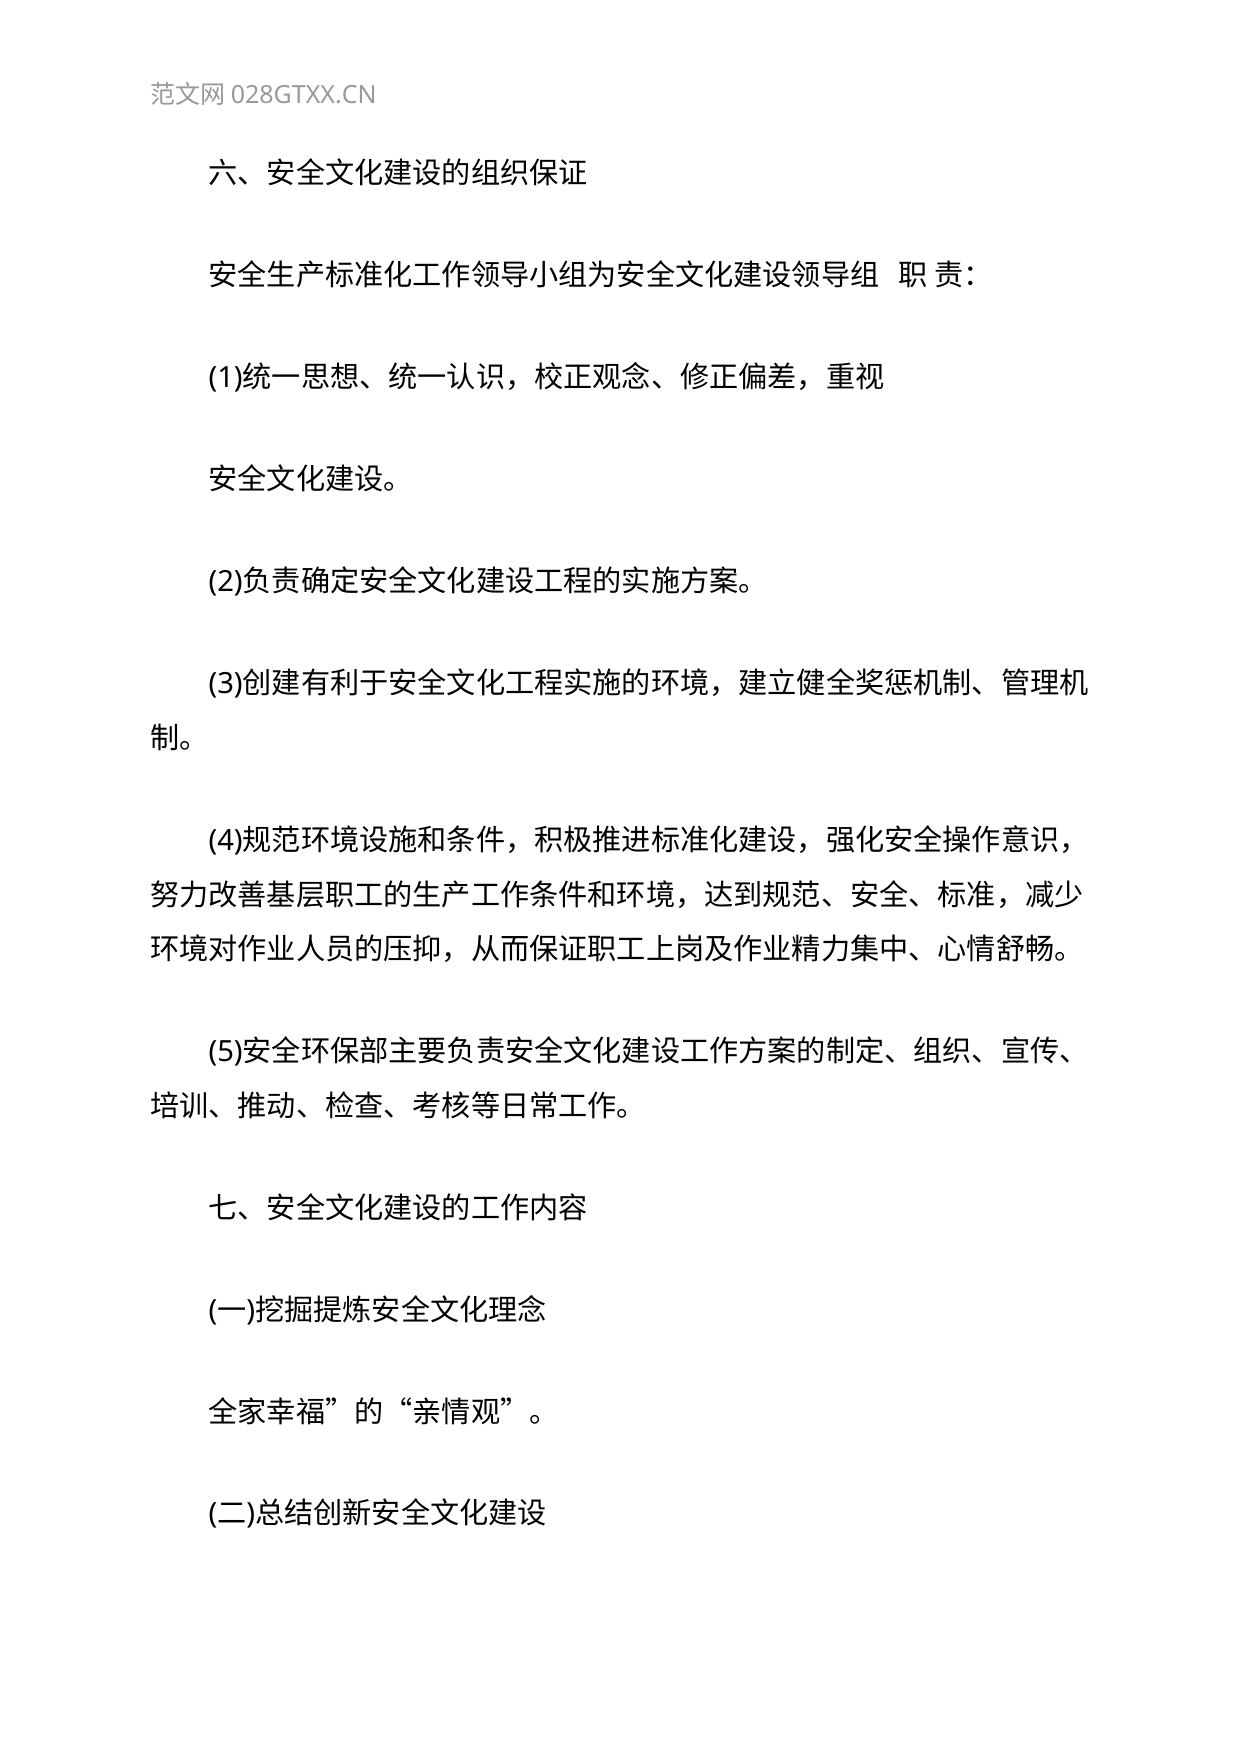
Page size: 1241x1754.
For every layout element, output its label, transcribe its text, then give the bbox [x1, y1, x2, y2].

text (3)创建有利于安全文化工程实施的环境，建立健全奖惩机制、管理机制。 [150, 659, 1090, 757]
text (二)总结创新安全文化建设 [150, 1490, 1090, 1532]
text 六、安全文化建设的组织保证 [150, 150, 1090, 192]
text 安全生产标准化工作领导小组为安全文化建设领导组 职 责： [150, 252, 1090, 294]
text (一)挖掘提炼安全文化理念 [150, 1286, 1090, 1329]
text (2)负责确定安全文化建设工程的实施方案。 [150, 557, 1090, 600]
text 安全文化建设。 [150, 456, 1090, 498]
text (5)安全环保部主要负责安全文化建设工作方案的制定、组织、宣传、培训、推动、检查、考核等日常工作。 [150, 1028, 1090, 1125]
text 全家幸福”的“亲情观”。 [150, 1388, 1090, 1431]
text 七、安全文化建设的工作内容 [150, 1184, 1090, 1227]
text (1)统一思想、统一认识，校正观念、修正偏差，重视 [150, 353, 1090, 396]
text (4)规范环境设施和条件，积极推进标准化建设，强化安全操作意识，努力改善基层职工的生产工作条件和环境，达到规范、安全、标准，减少环境对作业人员的压抑，从而保证职工上岗及作业精力集中、心情舒畅。 [150, 816, 1090, 968]
